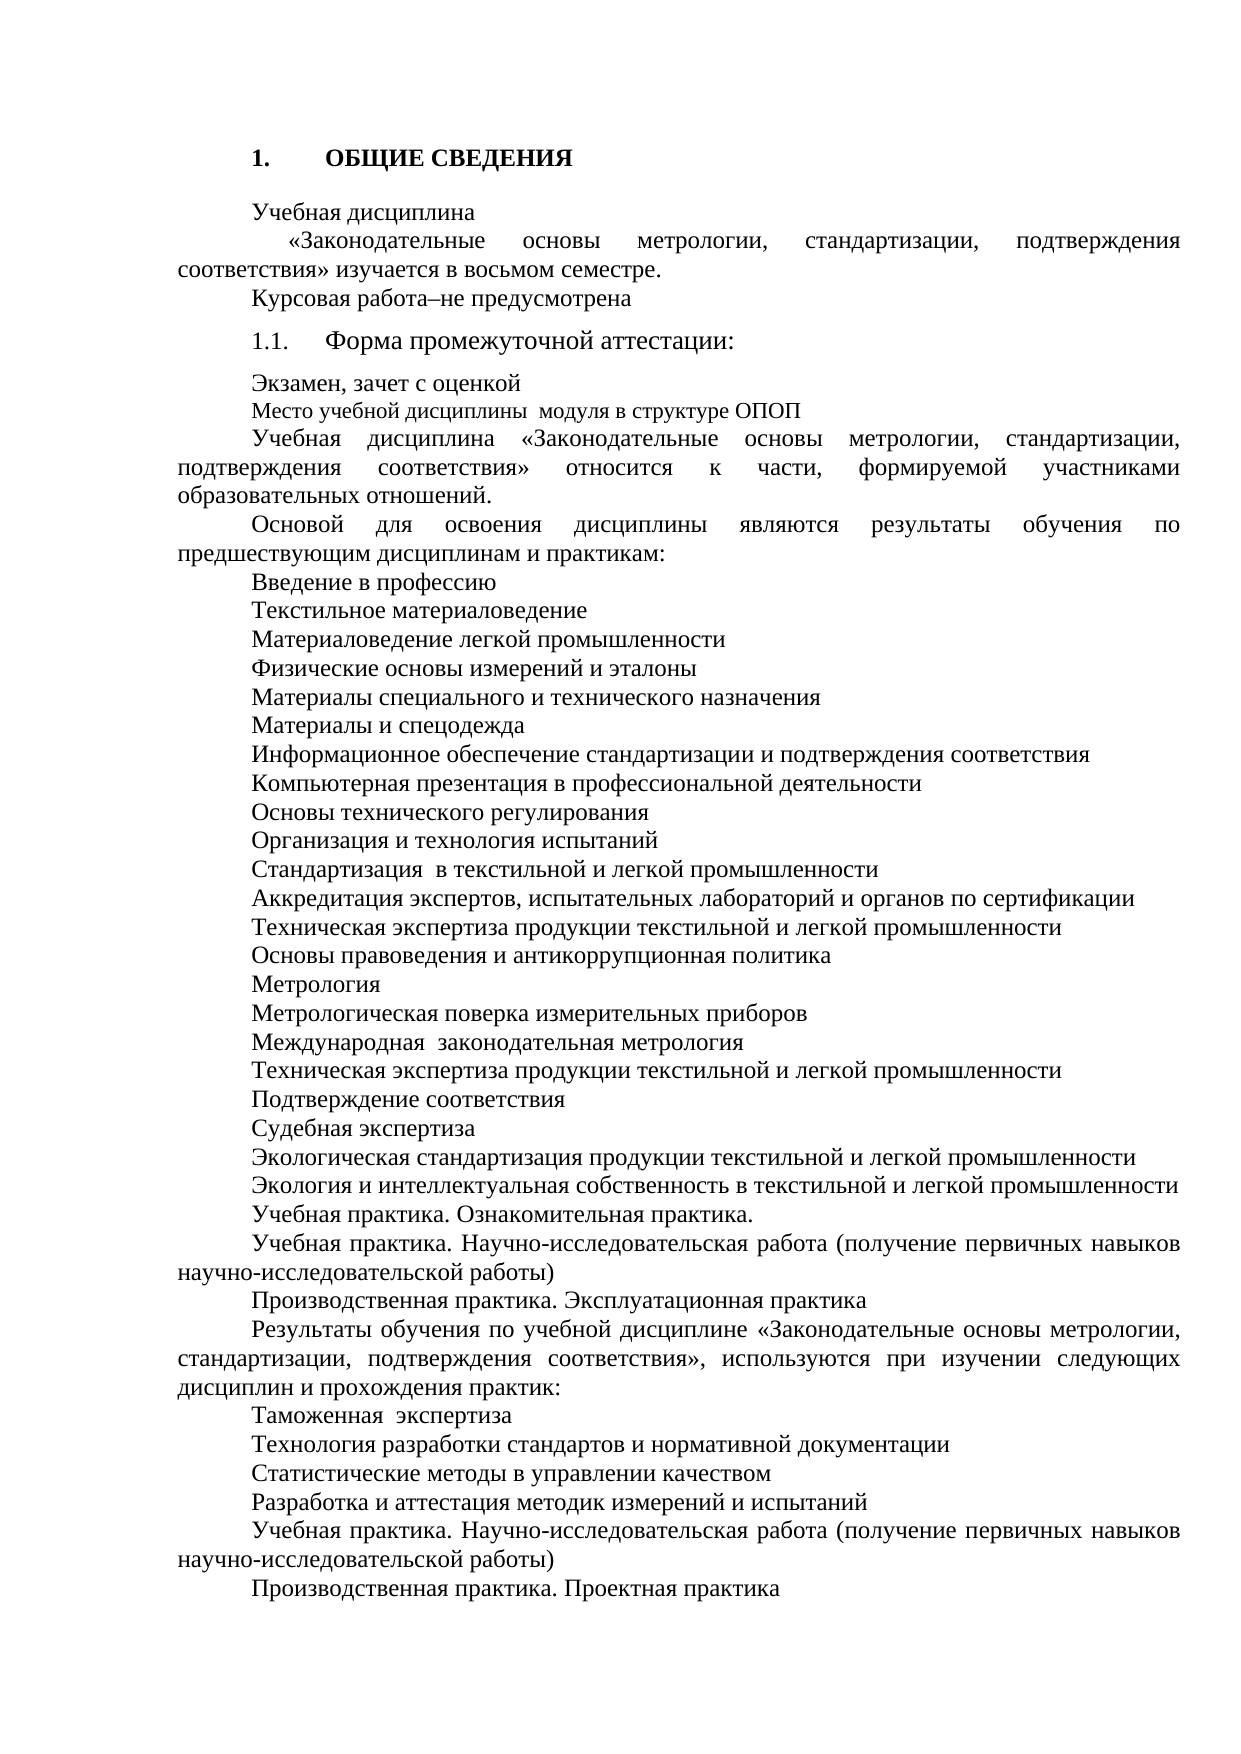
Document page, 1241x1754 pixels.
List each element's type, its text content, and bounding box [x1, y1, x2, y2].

text Экологическая стандартизация продукции текстильной и легкой промышленности [207, 1142, 1181, 1171]
list Разработка и аттестация методик измерений и испытаний [177, 1487, 1181, 1516]
list Физические основы измерений и эталоны [177, 653, 1181, 682]
list Статистические методы в управлении качеством [177, 1458, 1181, 1487]
list Производственная практика. Эксплуатационная практика [177, 1286, 1181, 1314]
text Подтверждение соответствия [207, 1084, 1181, 1113]
list Учебная практика. Научно-исследовательская работа (получение первичных навыков научно-исследовательской работы) [177, 1228, 1181, 1286]
text Основы правоведения и антикоррупционная политика [207, 941, 1181, 969]
subtitle ОБЩИЕ СВЕДЕНИЯ [251, 143, 1181, 172]
text Техническая экспертиза продукции текстильной и легкой промышленности [207, 1056, 1181, 1084]
list Материалы специального и технического назначения [177, 682, 1181, 711]
list Введение в профессию [177, 567, 1181, 596]
list Производственная практика. Проектная практика [177, 1573, 1181, 1602]
text Судебная экспертиза [207, 1113, 1181, 1142]
list Компьютерная презентация в профессиональной деятельности [177, 768, 1181, 797]
list Учебная практика. Научно-исследовательская работа (получение первичных навыков научно-исследовательской работы) [177, 1516, 1181, 1573]
text Техническая экспертиза продукции текстильной и легкой промышленности [207, 912, 1181, 941]
list Учебная практика. Ознакомительная практика. [177, 1199, 1181, 1228]
list Таможенная экспертиза [177, 1401, 1181, 1429]
subtitle Форма промежуточной аттестации: [251, 324, 1181, 356]
list Материаловедение легкой промышленности [177, 624, 1181, 653]
list Учебная дисциплина [177, 197, 1181, 226]
text Место учебной дисциплины модуля в структуре ОПОП [177, 397, 1181, 423]
text Экзамен, зачет с оценкой [177, 368, 1181, 397]
list Основы технического регулирования [177, 797, 1181, 826]
list Основой для освоения дисциплины являются результаты обучения по предшествующим дисциплинам и практикам: [177, 509, 1181, 567]
text Метрология [207, 969, 1181, 998]
list Организация и технология испытаний [177, 826, 1181, 854]
text Аккредитация экспертов, испытательных лабораторий и органов по сертификации [207, 883, 1181, 912]
list Материалы и спецодежда [177, 711, 1181, 739]
text Экология и интеллектуальная собственность в текстильной и легкой промышленности [207, 1171, 1181, 1199]
list Учебная дисциплина «Законодательные основы метрологии, стандартизации, подтверждения соответствия» относится к части, формируемой участниками образовательных отношений. [177, 423, 1181, 509]
list Технология разработки стандартов и нормативной документации [177, 1429, 1181, 1458]
text Международная законодательная метрология [207, 1027, 1181, 1056]
list Результаты обучения по учебной дисциплине «Законодательные основы метрологии, стандартизации, подтверждения соответствия», используются при изучении следующих дисциплин и прохождения практик: [177, 1314, 1181, 1401]
text Стандартизация в текстильной и легкой промышленности [207, 854, 1181, 883]
list Информационное обеспечение стандартизации и подтверждения соответствия [177, 739, 1181, 768]
list Курсовая работа–не предусмотрена [177, 283, 1181, 312]
list «Законодательные основы метрологии, стандартизации, подтверждения соответствия» изучается в восьмом семестре. [177, 226, 1181, 283]
list Текстильное материаловедение [177, 596, 1181, 624]
text Метрологическая поверка измерительных приборов [207, 998, 1181, 1027]
